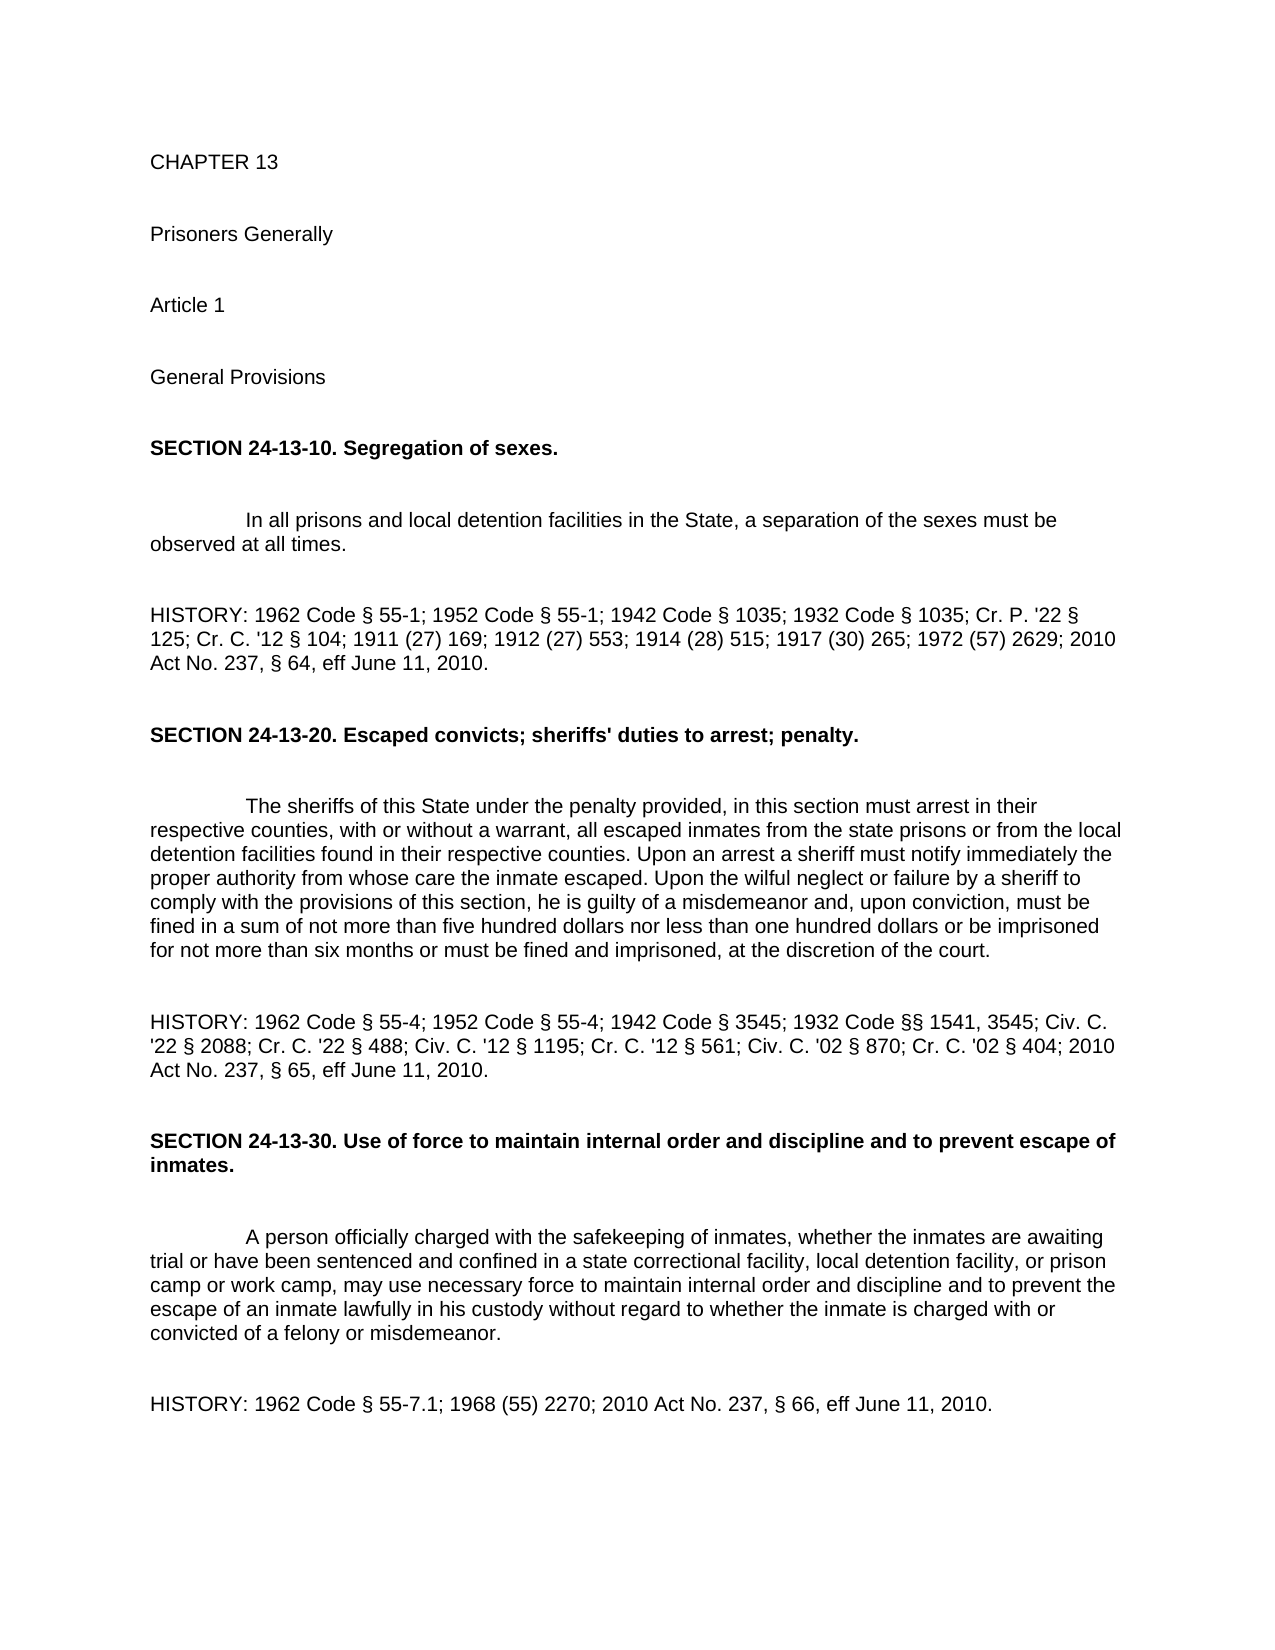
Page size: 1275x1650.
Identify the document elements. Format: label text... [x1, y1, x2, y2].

text SECTION 24-13-20. Escaped convicts; sheriffs' duties to arrest; penalty. [150, 723, 1125, 770]
text In all prisons and local detention facilities in the State, a separation of the sexes must be observed at all times. [150, 508, 1125, 579]
text Article 1 [150, 293, 1125, 341]
text The sheriffs of this State under the penalty provided, in this section must arrest in their respective counties, with or without a warrant, all escaped inmates from the state prisons or from the local detention facilities found in their respective counties. Upon an arrest a sheriff must notify immediately the proper authority from whose care the inmate escaped. Upon the wilful neglect or failure by a sheriff to comply with the provisions of this section, he is guilty of a misdemeanor and, upon conviction, must be fined in a sum of not more than five hundred dollars nor less than one hundred dollars or be imprisoned for not more than six months or must be fined and imprisoned, at the discretion of the court. [150, 794, 1125, 986]
text HISTORY: 1962 Code § 55-1; 1952 Code § 55-1; 1942 Code § 1035; 1932 Code § 1035; Cr. P. '22 § 125; Cr. C. '12 § 104; 1911 (27) 169; 1912 (27) 553; 1914 (28) 515; 1917 (30) 265; 1972 (57) 2629; 2010 Act No. 237, § 64, eff June 11, 2010. [150, 603, 1125, 699]
text Prisoners Generally [150, 222, 1125, 269]
text General Provisions [150, 365, 1125, 412]
text A person officially charged with the safekeeping of inmates, whether the inmates are awaiting trial or have been sentenced and confined in a state correctional facility, local detention facility, or prison camp or work camp, may use necessary force to maintain internal order and discipline and to prevent the escape of an inmate lawfully in his custody without regard to whether the inmate is charged with or convicted of a felony or misdemeanor. [150, 1225, 1125, 1368]
text HISTORY: 1962 Code § 55-7.1; 1968 (55) 2270; 2010 Act No. 237, § 66, eff June 11, 2010. [150, 1392, 1125, 1440]
text HISTORY: 1962 Code § 55-4; 1952 Code § 55-4; 1942 Code § 3545; 1932 Code §§ 1541, 3545; Civ. C. '22 § 2088; Cr. C. '22 § 488; Civ. C. '12 § 1195; Cr. C. '12 § 561; Civ. C. '02 § 870; Cr. C. '02 § 404; 2010 Act No. 237, § 65, eff June 11, 2010. [150, 1010, 1125, 1105]
text CHAPTER 13 [150, 150, 1125, 198]
text SECTION 24-13-30. Use of force to maintain internal order and discipline and to prevent escape of inmates. [150, 1129, 1125, 1201]
text SECTION 24-13-10. Segregation of sexes. [150, 436, 1125, 484]
